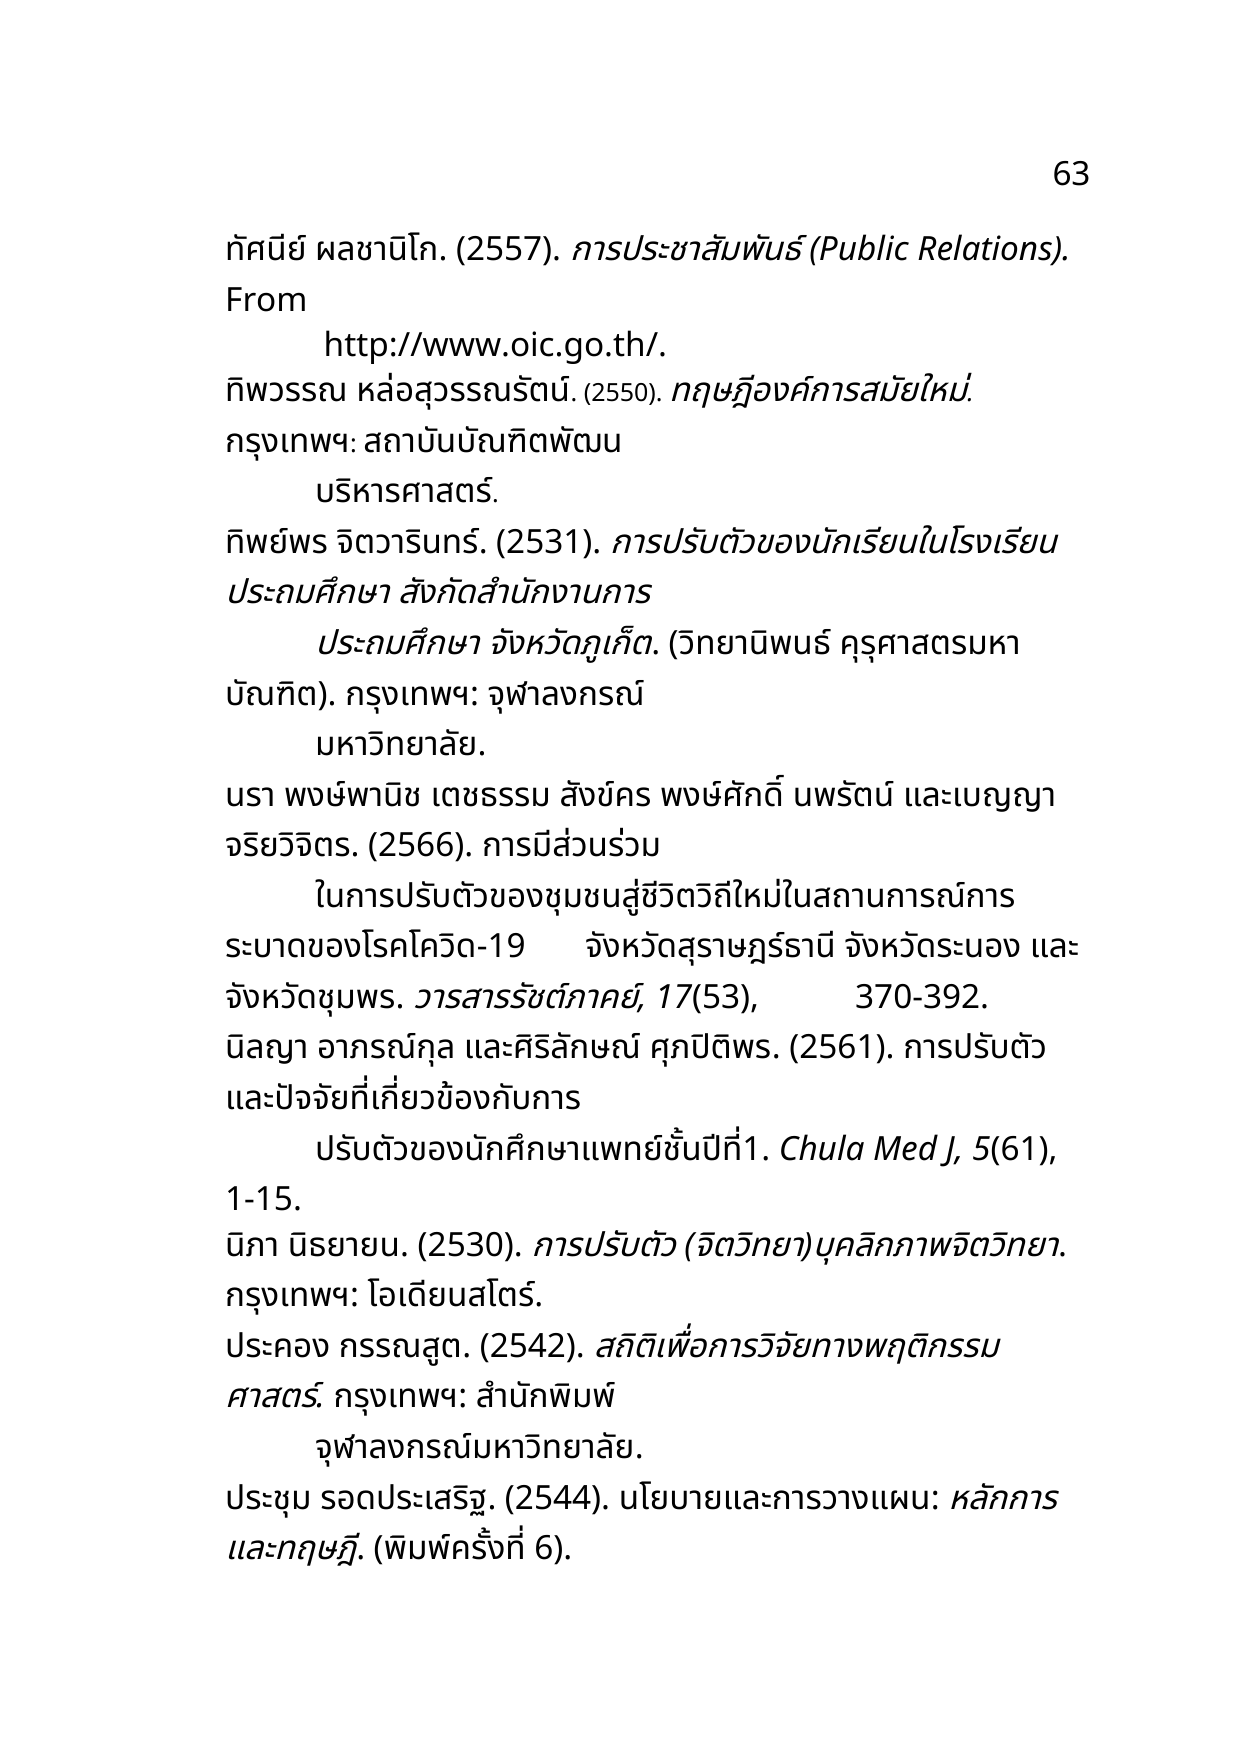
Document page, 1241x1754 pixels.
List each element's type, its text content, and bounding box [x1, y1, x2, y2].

text บริหารศาสตร์. [225, 467, 1090, 518]
text ปรับตัวของนักศึกษาแพทย์ชั้นปีที่1. Chula Med J, 5(61), 1-15. [225, 1124, 1090, 1220]
text นิลญา อาภรณ์กุล และศิริลักษณ์ ศุภปิติพร. (2561). การปรับตัวและปัจจัยที่เกี่ยวข้องกับการ [225, 1023, 1090, 1124]
text มหาวิทยาลัย. [225, 720, 1090, 771]
text ทัศนีย์ ผลชานิโก. (2557). การประชาสัมพันธ์ (Public Relations). From [225, 225, 1090, 321]
text ทิพย์พร จิตวารินทร์. (2531). การปรับตัวของนักเรียนในโรงเรียนประถมศึกษา สังกัดสำนักงานการ [225, 518, 1090, 619]
text นิภา นิธยายน. (2530). การปรับตัว (จิตวิทยา)บุคลิกภาพจิตวิทยา. กรุงเทพฯ: โอเดียนสโตร์. [225, 1220, 1090, 1322]
text จุฬาลงกรณ์มหาวิทยาลัย. [225, 1423, 1090, 1473]
text ประถมศึกษา จังหวัดภูเก็ต. (วิทยานิพนธ์ คุรุศาสตรมหาบัณฑิต). กรุงเทพฯ: จุฬาลงกรณ์ [225, 619, 1090, 720]
text ในการปรับตัวของชุมชนสู่ชีวิตวิถีใหม่ในสถานการณ์การระบาดของโรคโควิด-19 จังหวัดสุราษฎร์ธานี จังหวัดระนอง และจังหวัดชุมพร. วารสารรัชต์ภาคย์, 17(53), 370-392. [225, 872, 1090, 1023]
text ประชุม รอดประเสริฐ. (2544). นโยบายและการวางแผน: หลักการและทฤษฎี. (พิมพ์ครั้งที่ 6). [225, 1473, 1090, 1575]
text นรา พงษ์พานิช เตชธรรม สังข์คร พงษ์ศักดิ์ นพรัตน์ และเบญญา จริยวิจิตร. (2566). การมีส่วนร่วม [225, 771, 1090, 872]
text ประคอง กรรณสูต. (2542). สถิติเพื่อการวิจัยทางพฤติกรรมศาสตร์. กรุงเทพฯ: สำนักพิมพ์ [225, 1322, 1090, 1423]
text http://www.oic.go.th/. [225, 321, 1090, 366]
text ทิพวรรณ หล่อสุวรรณรัตน์. (2550). ทฤษฎีองค์การสมัยใหม่. กรุงเทพฯ: สถาบันบัณฑิตพัฒน [225, 366, 1090, 467]
